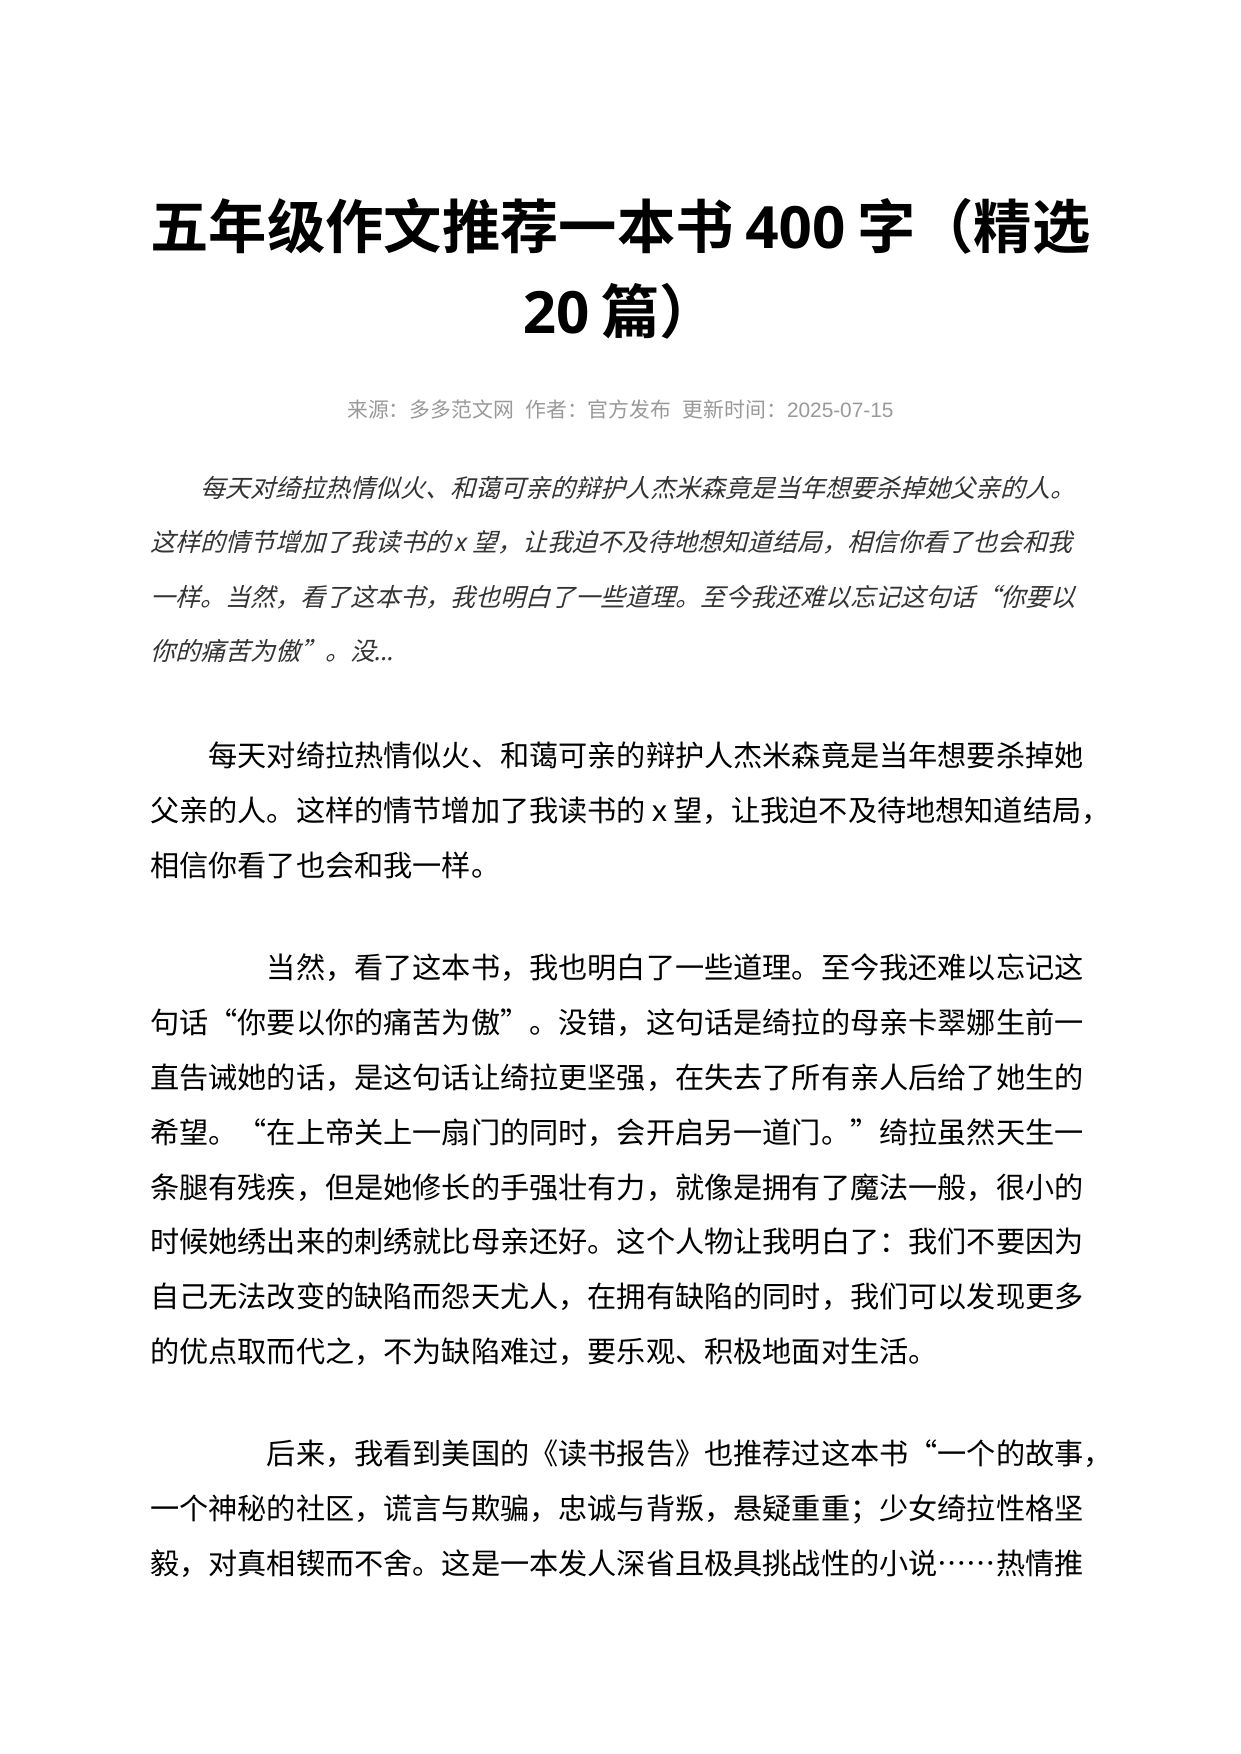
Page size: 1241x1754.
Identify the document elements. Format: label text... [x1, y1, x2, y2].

text 当然，看了这本书，我也明白了一些道理。至今我还难以忘记这句话“你要以你的痛苦为傲”。没错，这句话是绮拉的母亲卡翠娜生前一直告诫她的话，是这句话让绮拉更坚强，在失去了所有亲人后给了她生的希望。“在上帝关上一扇门的同时，会开启另一道门。”绮拉虽然天生一条腿有残疾，但是她修长的手强壮有力，就像是拥有了魔法一般，很小的时候她绣出来的刺绣就比母亲还好。这个人物让我明白了：我们不要因为自己无法改变的缺陷而怨天尤人，在拥有缺陷的同时，我们可以发现更多的优点取而代之，不为缺陷难过，要乐观、积极地面对生活。 [150, 944, 1090, 1371]
text 每天对绮拉热情似火、和蔼可亲的辩护人杰米森竟是当年想要杀掉她父亲的人。这样的情节增加了我读书的x望，让我迫不及待地想知道结局，相信你看了也会和我一样。 [150, 733, 1090, 885]
text 每天对绮拉热情似火、和蔼可亲的辩护人杰米森竟是当年想要杀掉她父亲的人。这样的情节增加了我读书的x望，让我迫不及待地想知道结局，相信你看了也会和我一样。当然，看了这本书，我也明白了一些道理。至今我还难以忘记这句话“你要以你的痛苦为傲”。没... [150, 468, 1090, 668]
text 来源：多多范文网 作者：官方发布 更新时间：2025-07-15 [150, 398, 1090, 422]
subtitle 五年级作文推荐一本书400字（精选20篇） [150, 181, 1090, 351]
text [150, 1431, 1090, 1583]
